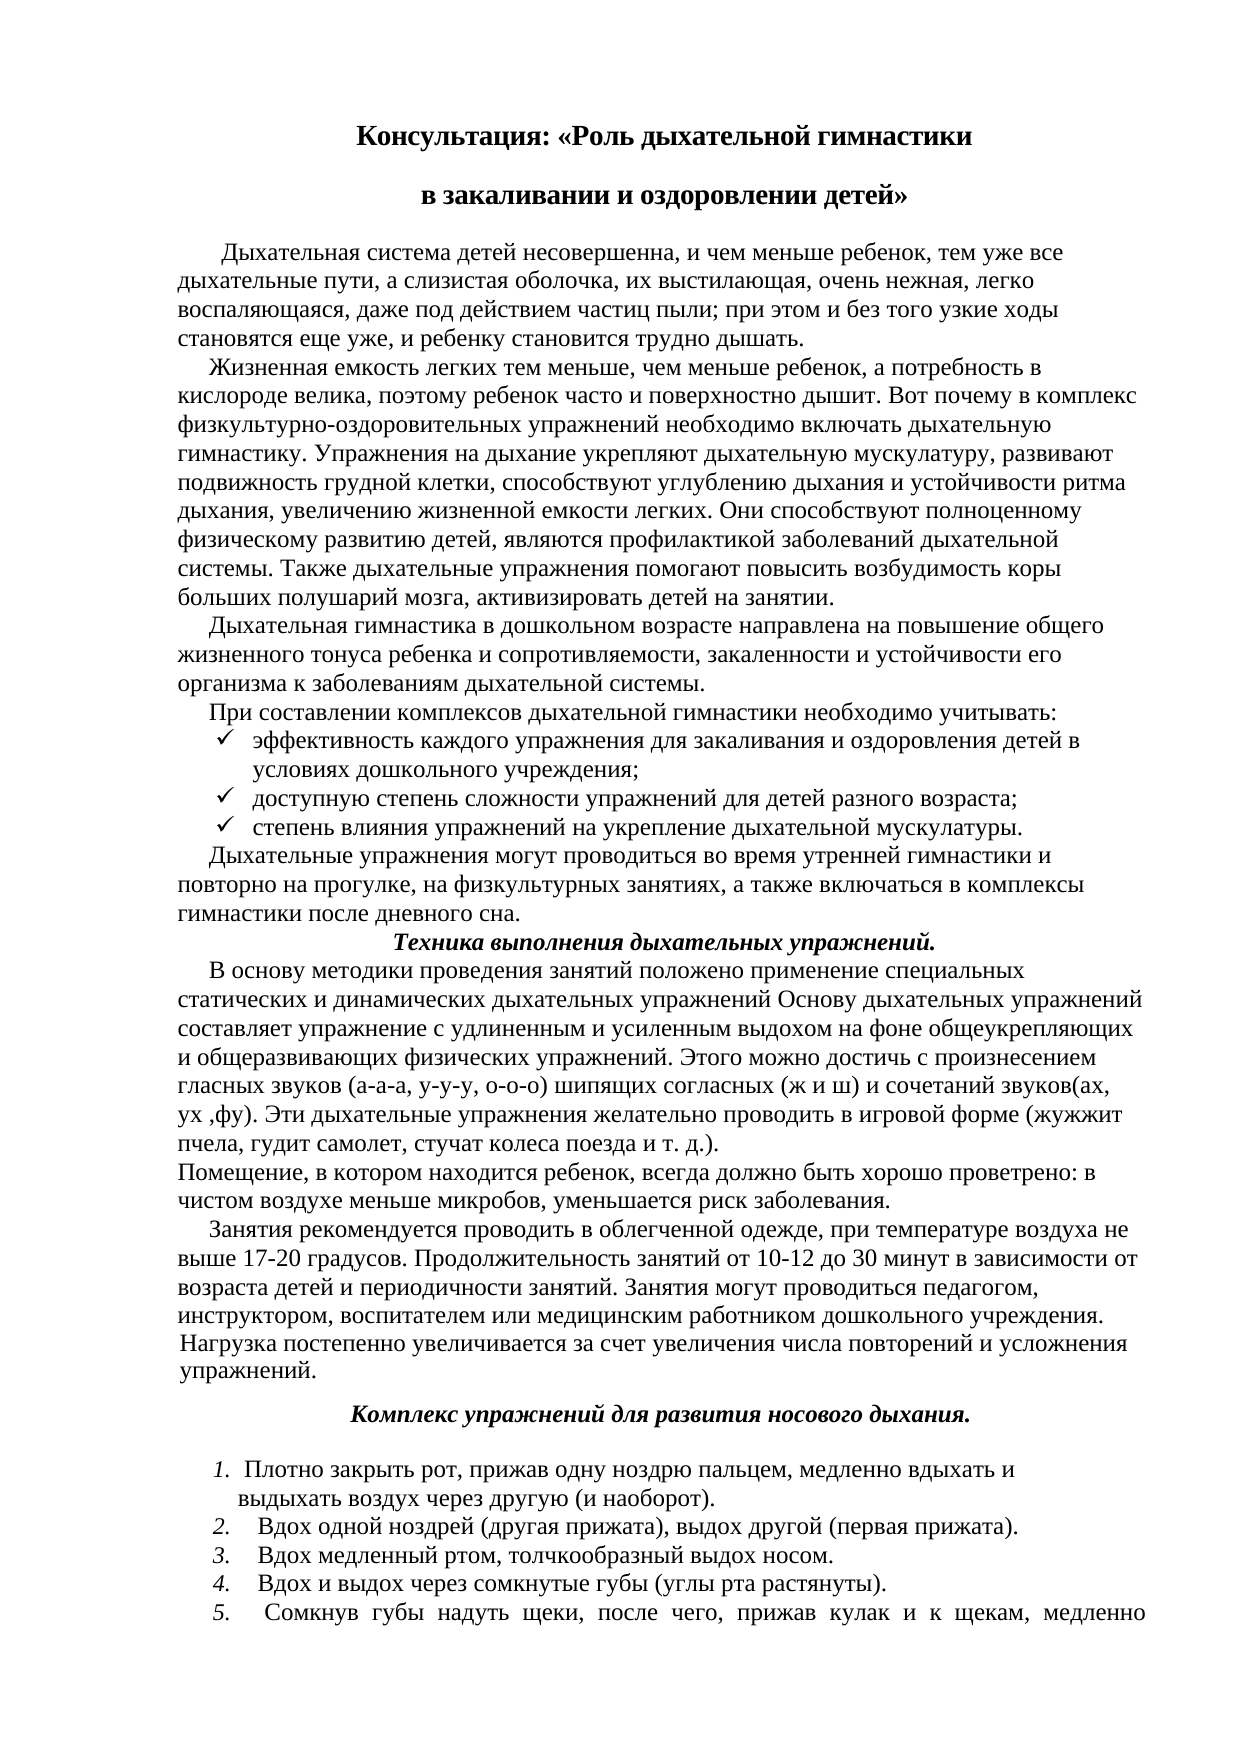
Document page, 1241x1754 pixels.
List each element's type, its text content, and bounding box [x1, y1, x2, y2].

text Занятия рекомендуется проводить в облегченной одежде, при температуре воздуха не выше 17-20 градусов. Продолжительность занятий от 10-12 до 30 минут в зависимости от возраста детей и периодичности занятий. Занятия могут проводиться педагогом, инструктором, воспитателем или медицинским работником дошкольного учреждения. [177, 1214, 1152, 1329]
text Помещение, в котором находится ребенок, всегда должно быть хорошо проветрено: в чистом воздухе меньше микробов, уменьшается риск заболевания. [177, 1157, 1152, 1214]
text При составлении комплексов дыхательной гимнастики необходимо учитывать: [177, 697, 1152, 726]
text Техника выполнения дыхательных упражнений. [177, 927, 1152, 956]
list доступную степень сложности упражнений для детей разного возраста; [215, 783, 1152, 812]
list Вдох и выдох через сомкнутые губы (углы рта растянуты). [183, 1569, 1152, 1597]
list Вдох одной ноздрей (другая прижата), выдох другой (первая прижата). [183, 1512, 1152, 1540]
text Дыхательная система детей несовершенна, и чем меньше ребенок, тем уже все дыхательные пути, а слизистая оболочка, их выстилающая, очень нежная, легко воспаляющаяся, даже под действием частиц пыли; при этом и без того узкие ходы становятся еще уже, и ребенку становится трудно дышать. [177, 237, 1152, 352]
text Жизненная емкость легких тем меньше, чем меньше ребенок, а потребность в кислороде велика, поэтому ребенок часто и поверхностно дышит. Вот почему в комплекс физкультурно-оздоровительных упражнений необходимо включать дыхательную гимнастику. Упражнения на дыхание укрепляют дыхательную мускулатуру, развивают подвижность грудной клетки, способствуют углублению дыхания и устойчивости ритма дыхания, увеличению жизненной емкости легких. Они способствуют полноценному физическому развитию детей, являются профилактикой заболеваний дыхательной системы. Также дыхательные упражнения помогают повысить возбудимость коры больших полушарий мозга, активизировать детей на занятии. [177, 352, 1152, 611]
text Комплекс упражнений для развития носового дыхания. [350, 1400, 1152, 1427]
text В основу методики проведения занятий положено применение специальных статических и динамических дыхательных упражнений Основу дыхательных упражнений составляет упражнение с удлиненным и усиленным выдохом на фоне общеукрепляющих и общеразвивающих физических упражнений. Этого можно достичь с произнесением гласных звуков (а-а-а, у-у-у, о-о-о) шипящих согласных (ж и ш) и сочетаний звуков(ах, ух ,фу). Эти дыхательные упражнения желательно проводить в игровой форме (жужжит пчела, гудит самолет, стучат колеса поезда и т. д.). [177, 956, 1152, 1157]
text Дыхательные упражнения могут проводиться во время утренней гимнастики и повторно на прогулке, на физкультурных занятиях, а также включаться в комплексы гимнастики после дневного сна. [177, 841, 1152, 927]
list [213, 1597, 1147, 1626]
text Нагрузка постепенно увеличивается за счет увеличения числа повторений и усложнения упражнений. [179, 1329, 1152, 1383]
text Консультация: «Роль дыхательной гимнастики [177, 118, 1152, 152]
list Плотно закрыть рот, прижав одну ноздрю пальцем, медленно вдыхать и выдыхать воздух через другую (и наоборот). [213, 1455, 1022, 1512]
list степень влияния упражнений на укрепление дыхательной мускулатуры. [215, 812, 1152, 841]
list Вдох медленный ртом, толчкообразный выдох носом. [183, 1540, 1152, 1569]
text в закаливании и оздоровлении детей» [177, 177, 1152, 211]
list эффективность каждого упражнения для закаливания и оздоровления детей в условиях дошкольного учреждения; [215, 726, 1152, 783]
text Дыхательная гимнастика в дошкольном возрасте направлена на повышение общего жизненного тонуса ребенка и сопротивляемости, закаленности и устойчивости его организма к заболеваниям дыхательной системы. [177, 611, 1152, 697]
